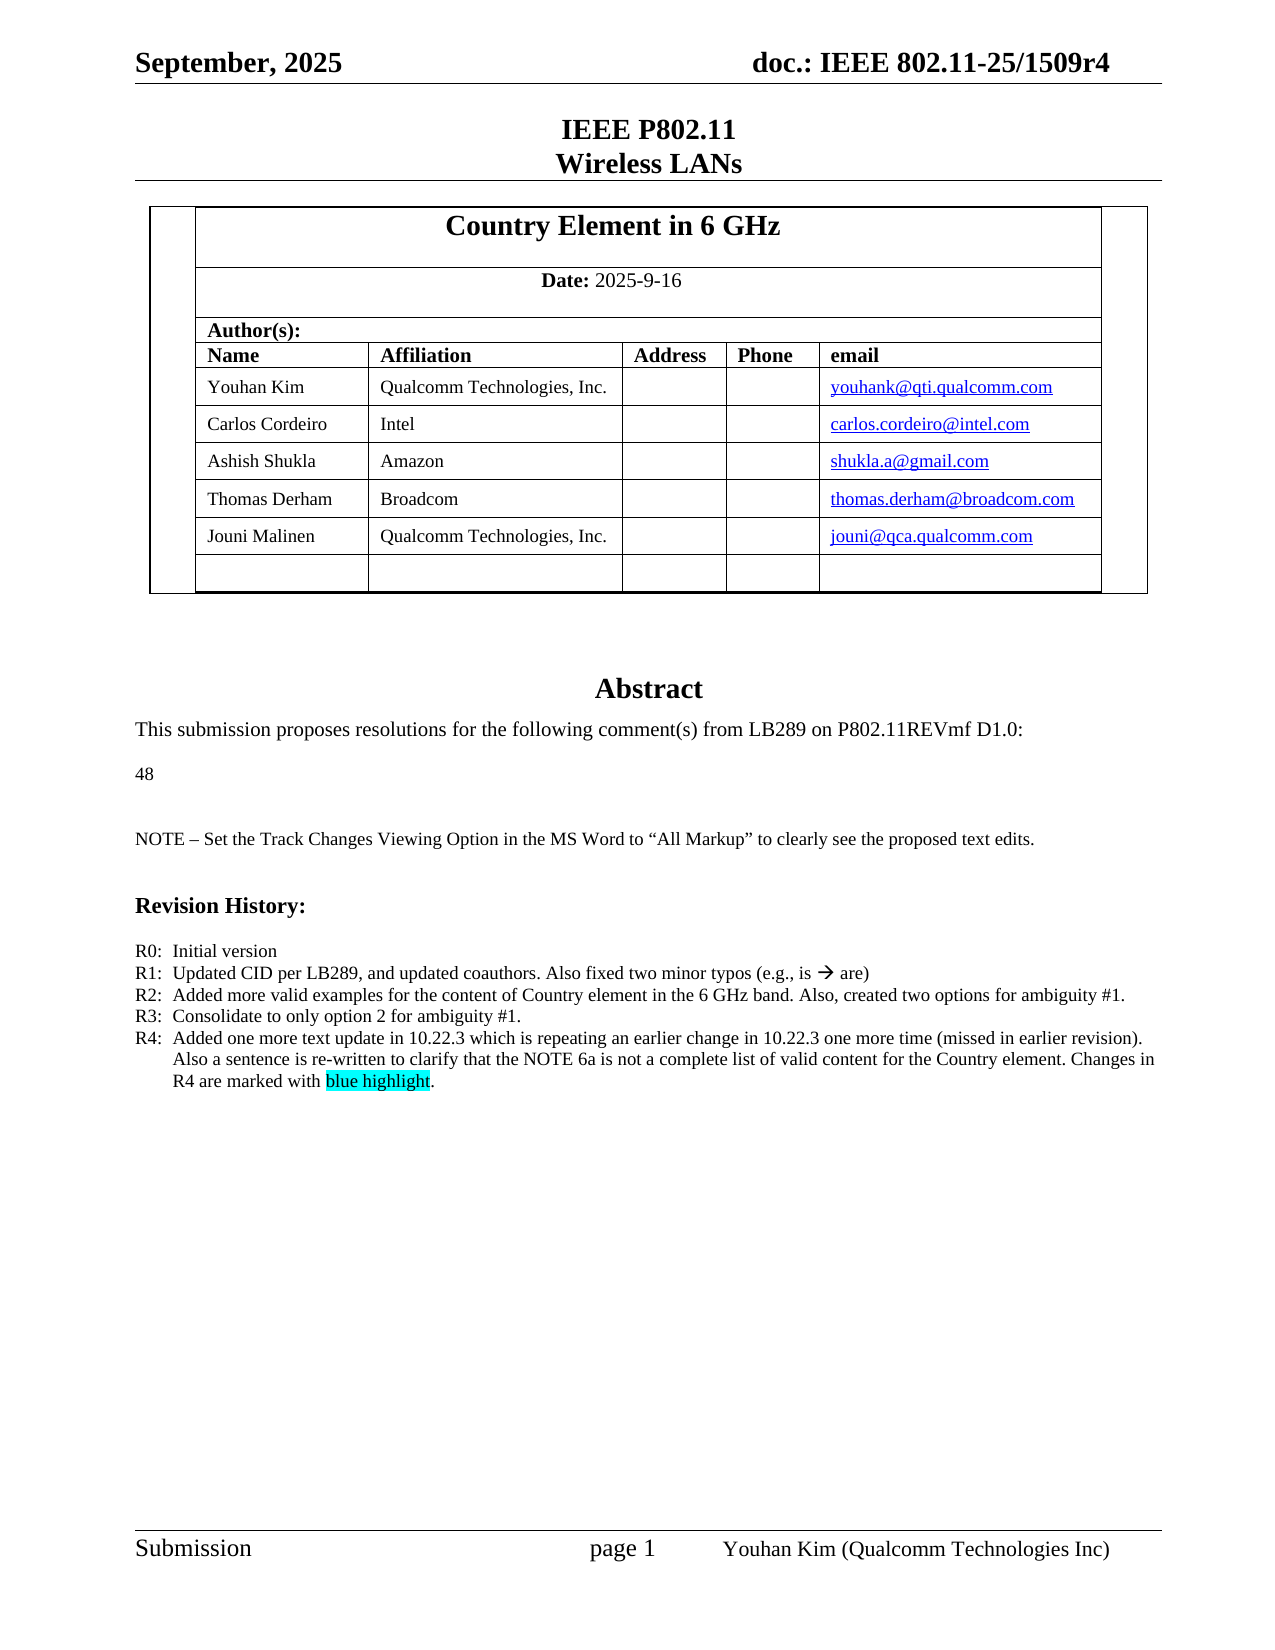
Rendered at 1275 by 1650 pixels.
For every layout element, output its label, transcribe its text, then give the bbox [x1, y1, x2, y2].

table_header [369, 555, 622, 591]
table_header [820, 368, 1101, 405]
text Abstract [135, 671, 1162, 705]
table_header [196, 343, 368, 367]
table_header [369, 343, 622, 367]
text NOTE – Set the Track Changes Viewing Option in the MS Word to “All Markup” to clearly see the proposed text edits. [135, 828, 1162, 849]
table_header [727, 443, 819, 479]
table_header [820, 343, 1101, 367]
table_header [369, 406, 622, 442]
text R1: Updated CID per LB289, and updated coauthors. Also fixed two minor typos (e.g., is are) [135, 962, 1162, 983]
table_header [727, 368, 819, 405]
table_header [196, 480, 368, 517]
table_header [623, 406, 726, 442]
table_header [727, 480, 819, 517]
table_header [196, 443, 368, 479]
text R0: Initial version [135, 940, 1162, 962]
table_header [820, 480, 1101, 517]
table_header [820, 443, 1101, 479]
table_header [151, 207, 195, 593]
text R3: Consolidate to only option 2 for ambiguity #1. [135, 1005, 1162, 1027]
text R2: Added more valid examples for the content of Country element in the 6 GHz band. Also, created two options for ambiguity #1. [135, 983, 1162, 1005]
table_header [369, 368, 622, 405]
table_header [623, 343, 726, 367]
table_header [369, 480, 622, 517]
table_header [623, 518, 726, 554]
table_header [196, 368, 368, 405]
table_header [623, 368, 726, 405]
table_header [196, 208, 1101, 267]
table_header [820, 555, 1101, 591]
table_header [369, 518, 622, 554]
text R4: Added one more text update in 10.22.3 which is repeating an earlier change in 10.22.3 one more time (missed in earlier revision). Also a sentence is re-written to clarify that the NOTE 6a is not a complete list of valid content for the Country element. Changes in R4 are marked with blue highlight. [135, 1027, 1162, 1091]
table_header [369, 443, 622, 479]
table_header [196, 518, 368, 554]
table_header [727, 555, 819, 591]
table_header [820, 406, 1101, 442]
text This submission proposes resolutions for the following comment(s) from LB289 on P802.11REVmf D1.0: [135, 717, 1162, 741]
table_header [727, 518, 819, 554]
table_header [196, 406, 368, 442]
text Revision History: [135, 892, 1162, 919]
table_header [196, 555, 368, 591]
text IEEE P802.11 Wireless LANs [135, 112, 1162, 180]
table_header [1102, 207, 1147, 593]
table_header [727, 406, 819, 442]
table_header [623, 480, 726, 517]
table_header [623, 555, 726, 591]
table_header [196, 268, 1101, 317]
table_header [623, 443, 726, 479]
table_header [196, 318, 1101, 342]
table_header [820, 518, 1101, 554]
text 48 [135, 763, 1162, 784]
table_header [727, 343, 819, 367]
